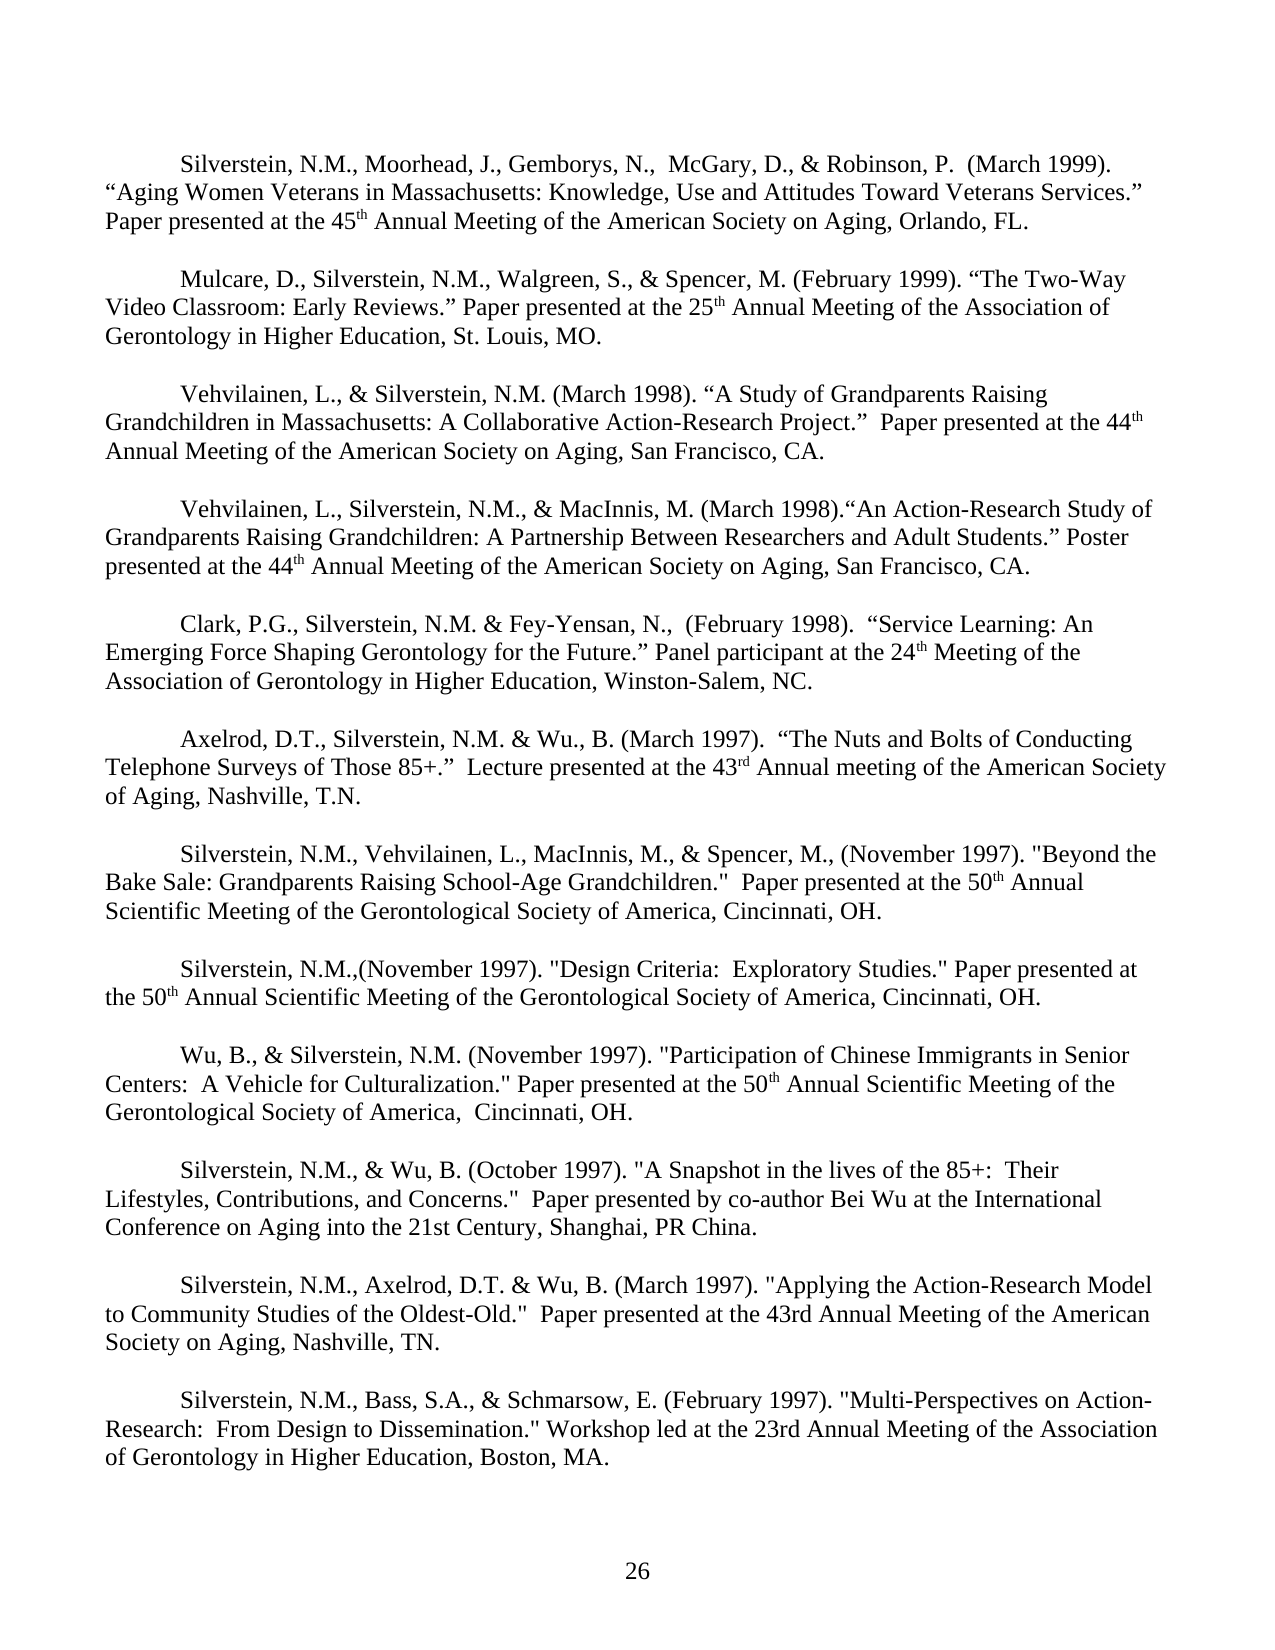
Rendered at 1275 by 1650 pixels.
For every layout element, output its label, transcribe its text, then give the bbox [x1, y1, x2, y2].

text Mulcare, D., , Walgreen, S., & Spencer, M. (February 1999). “The Two-Way Video Classroom: Early Reviews.” Paper presented at the 25th Annual Meeting of the Association of Gerontology in Higher Education, [105, 264, 1170, 350]
text Vehvilainen, L., & (March 1998). “A Study of Grandparents Raising Grandchildren in : A Collaborative Action-Research Project.” Paper presented at the 44th Annual Meeting of the American Society on Aging, . [105, 379, 1170, 465]
text , & Wu, B. (October 1997). "A Snapshot in the lives of the 85+: Their Lifestyles, Contributions, and Concerns." Paper presented by co-author Bei Wu at the International Conference on Aging into the 21st Century, , PR China. [105, 1155, 1170, 1241]
text , , , J., Gemborys, N., McGary, D., & Robinson, P. (March 1999). “Aging Women Veterans in : Knowledge, Use and Attitudes Toward Veterans Services.” Paper presented at the 45th Annual Meeting of the American Society on Aging, [105, 149, 1170, 235]
text , Vehvilainen, L., MacInnis, M., & Spencer, M., (November 1997). "Beyond the Bake : Grandparents Raising School-Age Grandchildren." Paper presented at the 50th Annual Scientific Meeting of the Gerontological Society of America, . [105, 839, 1170, 925]
text , Axelrod, D.T. & Wu, B. (March 1997). "Applying the Action-Research Model to Community Studies of the Oldest-Old." Paper presented at the 43rd Annual Meeting of the American Society on Aging, [105, 1270, 1170, 1356]
text Axelrod, D.T., & Wu., B. (March 1997). “The Nuts and Bolts of Conducting Telephone Surveys of Those 85+.” Lecture presented at the 43rd Annual meeting of the American Society of Aging, , T.N. [105, 724, 1170, 810]
text , N.M.,(November 1997). "Design Criteria: Exploratory Studies." Paper presented at the 50th Annual Scientific Meeting of the Gerontological Society of America, . [105, 954, 1170, 1011]
text Wu, B., & (November 1997). "Participation of Chinese Immigrants in Senior Centers: A Vehicle for Culturalization." Paper presented at the 50th Annual Scientific Meeting of the Gerontological Society of America, . [105, 1040, 1170, 1126]
text , , , & Schmarsow, E. (February 1997). "Multi-Perspectives on Action-Research: From Design to Dissemination." Workshop led at the 23rd Annual Meeting of the Association of Gerontology in Higher Education, . [105, 1385, 1170, 1471]
text Vehvilainen, L., , & MacInnis, M. (March 1998).“An Action-Research Study of Grandparents Raising Grandchildren: A Partnership Between Researchers and Adult Students.” Poster presented at the 44th Annual Meeting of the American Society on Aging, . [105, 494, 1170, 580]
text , P.G., Silverstein, N.M. & Fey-Yensan, N., (February 1998). “Service Learning: An Emerging Force Shaping Gerontology for the Future.” Panel participant at the 24th Meeting of the Association of Gerontology in Higher Education, Winston-Salem, NC. [105, 609, 1170, 695]
